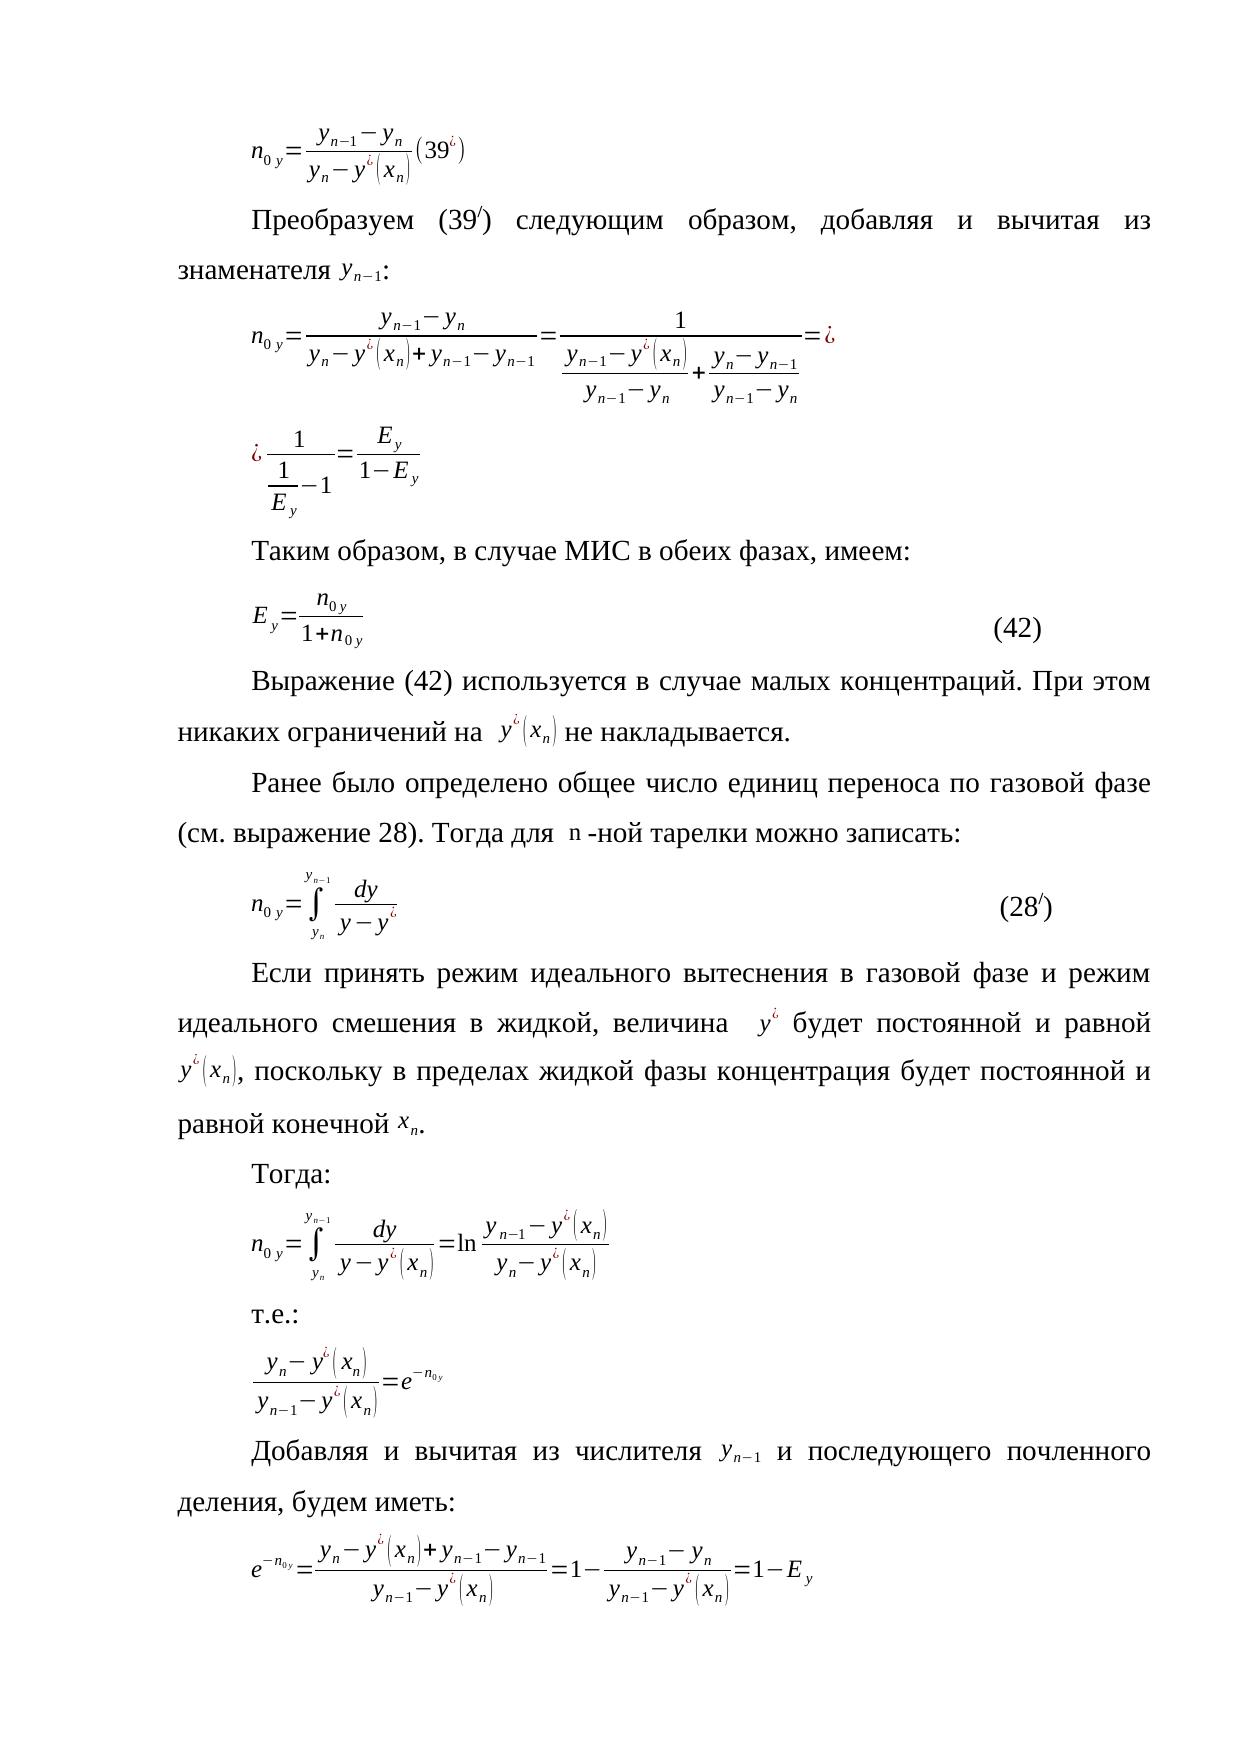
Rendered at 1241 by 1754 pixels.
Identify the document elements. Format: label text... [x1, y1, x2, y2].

text Преобразуем (39/) следующим образом, добавляя и вычитая из знаменателя : [177, 202, 1152, 286]
text Если принять режим идеального вытеснения в газовой фазе и режим идеального смешения в жидкой, величина будет постоянной и равной , поскольку в пределах жидкой фазы концентрация будет постоянной и равной конечной . [177, 955, 1152, 1139]
text Выражение (42) используется в случае малых концентраций. При этом никаких ограничений на не накладывается. [177, 663, 1152, 748]
text Ранее было определено общее число единиц переноса по газовой фазе (см. выражение 28). Тогда для -ной тарелки можно записать: [177, 765, 1152, 849]
text Таким образом, в случае МИС в обеих фазах, имеем: [177, 533, 1152, 566]
text Тогда: [177, 1156, 1152, 1190]
text т.е.: [177, 1296, 1152, 1329]
text Добавляя и вычитая из числителя и последующего почленного деления, будем иметь: [177, 1433, 1152, 1517]
